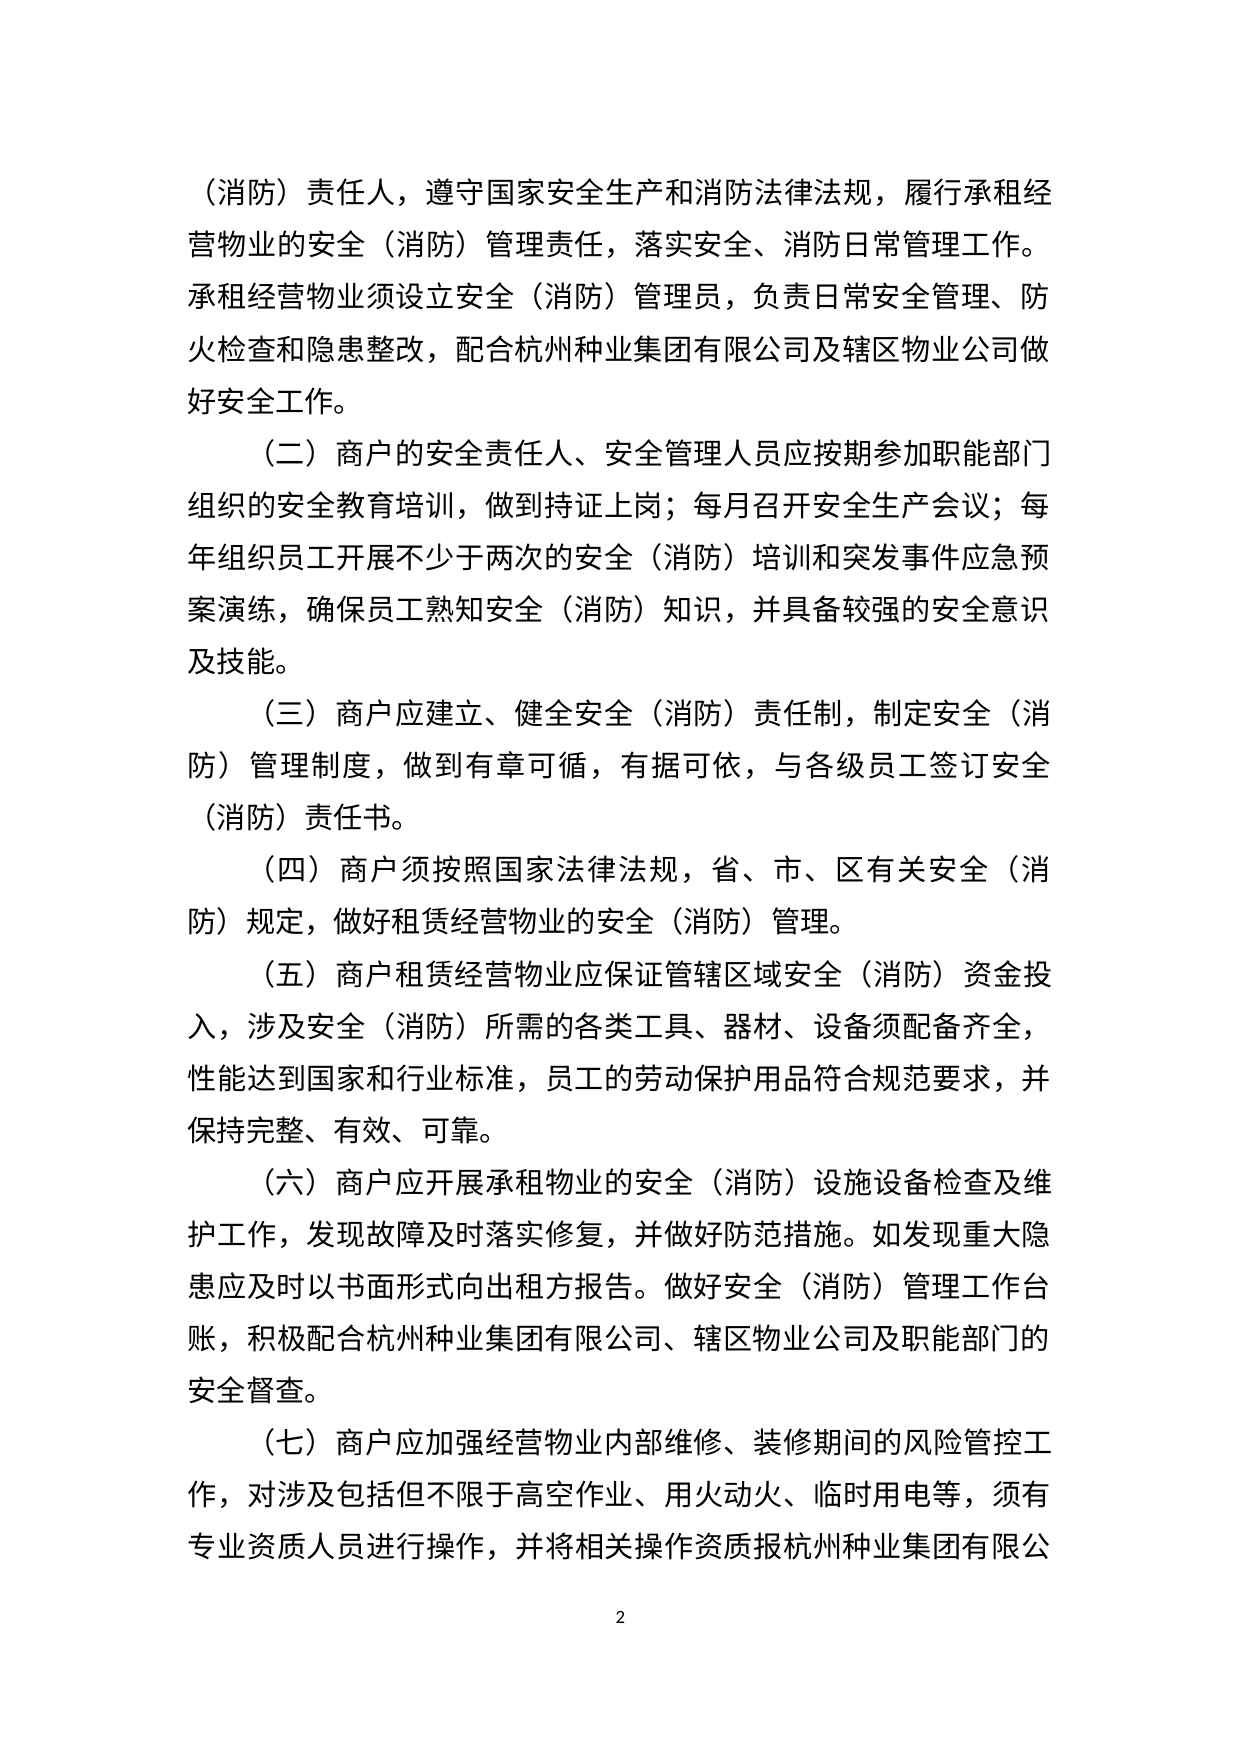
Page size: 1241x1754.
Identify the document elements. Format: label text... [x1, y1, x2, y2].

text （二）商户的安全责任人、安全管理人员应按期参加职能部门组织的安全教育培训，做到持证上岗；每月召开安全生产会议；每年组织员工开展不少于两次的安全（消防）培训和突发事件应急预案演练，确保员工熟知安全（消防）知识，并具备较强的安全意识及技能。 [187, 422, 1053, 683]
text （六）商户应开展承租物业的安全（消防）设施设备检查及维护工作，发现故障及时落实修复，并做好防范措施。如发现重大隐患应及时以书面形式向出租方报告。做好安全（消防）管理工作台账，积极配合杭州种业集团有限公司、辖区物业公司及职能部门的安全督查。 [187, 1152, 1053, 1412]
text （四）商户须按照国家法律法规，省、市、区有关安全（消防）规定，做好租赁经营物业的安全（消防）管理。 [187, 839, 1053, 943]
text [187, 162, 1053, 422]
text （五）商户租赁经营物业应保证管辖区域安全（消防）资金投入，涉及安全（消防）所需的各类工具、器材、设备须配备齐全，性能达到国家和行业标准，员工的劳动保护用品符合规范要求，并保持完整、有效、可靠。 [187, 943, 1053, 1152]
text （三）商户应建立、健全安全（消防）责任制，制定安全（消防）管理制度，做到有章可循，有据可依，与各级员工签订安全（消防）责任书。 [187, 683, 1053, 839]
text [187, 1412, 1053, 1568]
